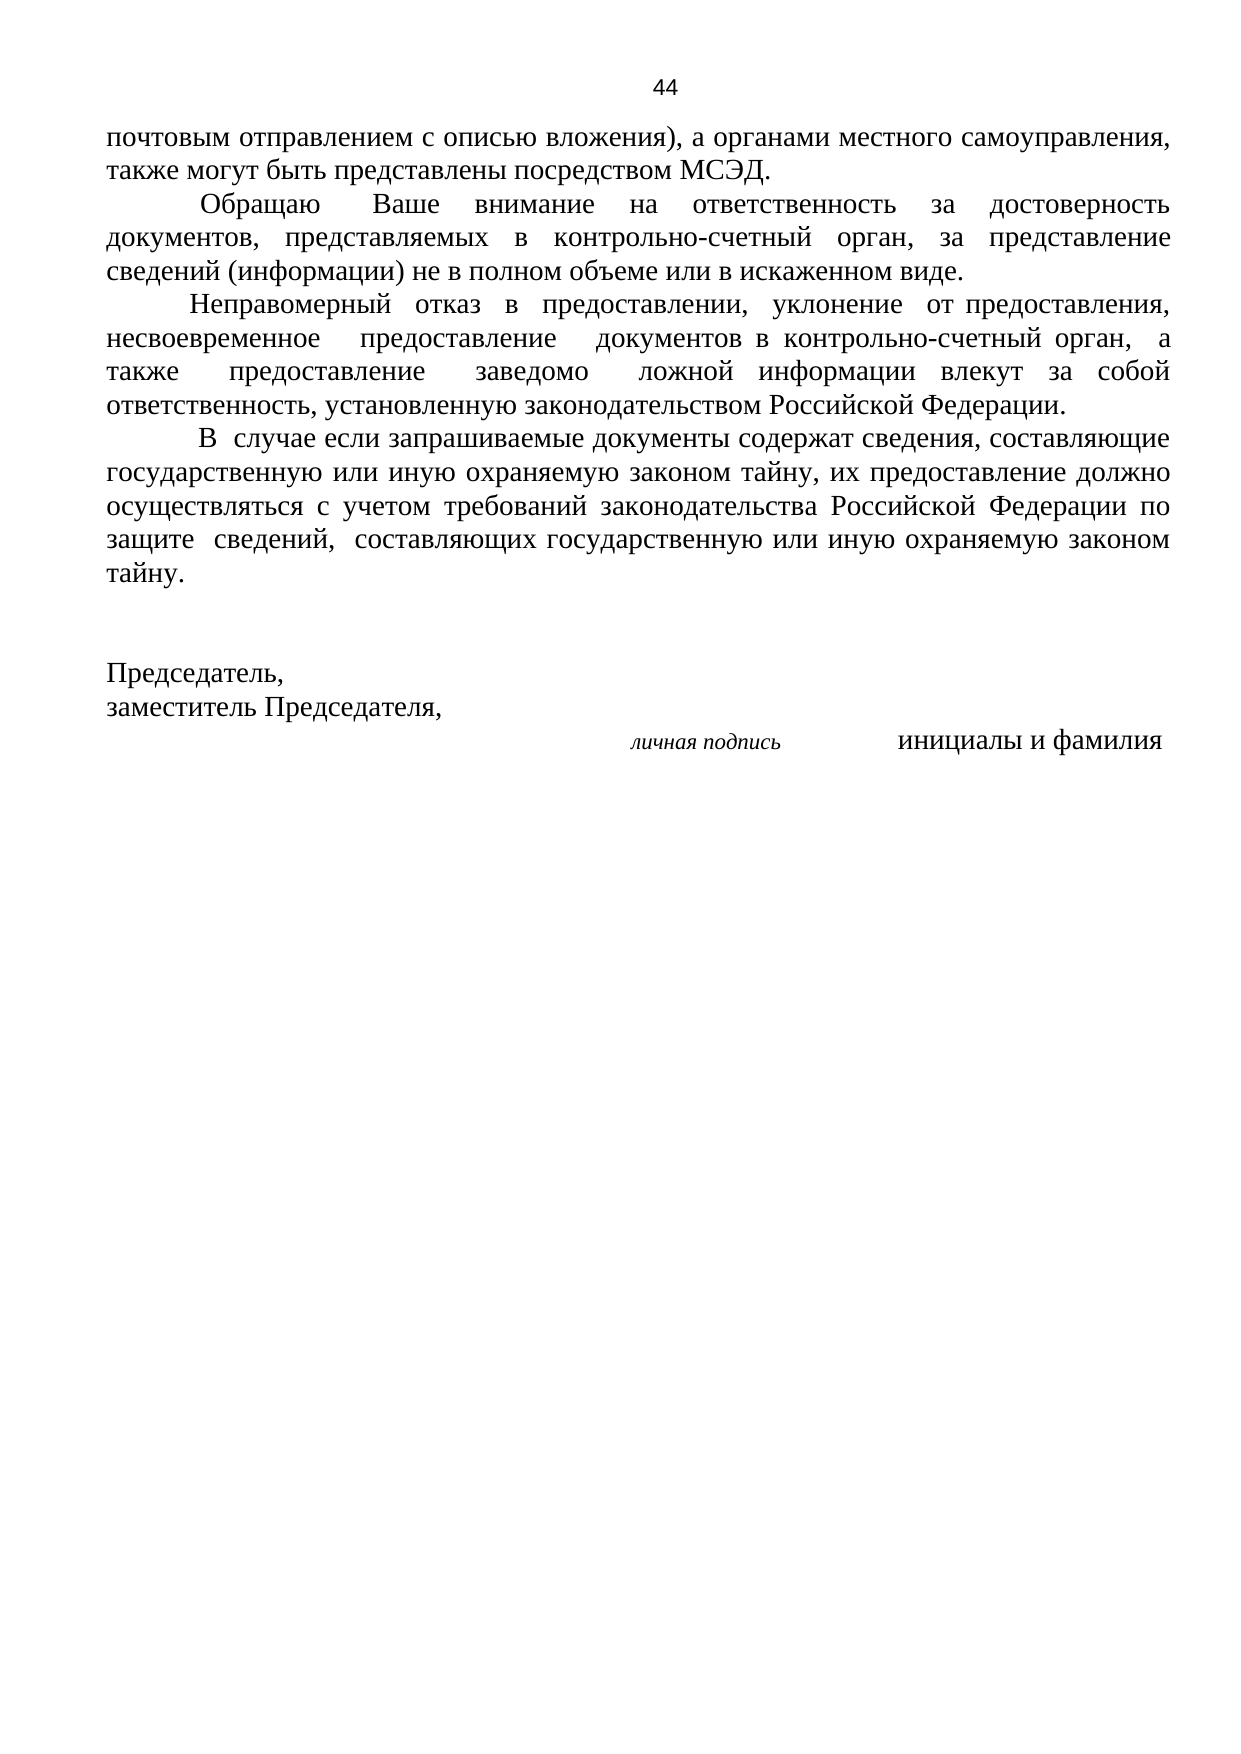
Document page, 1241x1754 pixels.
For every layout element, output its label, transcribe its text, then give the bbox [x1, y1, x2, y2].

text Председатель, [106, 655, 1171, 689]
text В случае если запрашиваемые документы содержат сведения, составляющие государственную или иную охраняемую законом тайну, их предоставление должно осуществляться с учетом требований законодательства Российской Федерации по защите сведений, составляющих государственную или иную охраняемую законом тайну. [106, 421, 1171, 588]
text личная подпись инициалы и фамилия [106, 722, 1171, 756]
text Обращаю Ваше внимание на ответственность за достоверность документов, представляемых в контрольно-счетный орган, за представление сведений (информации) не в полном объеме или в искаженном виде. [106, 186, 1171, 286]
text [106, 119, 1171, 186]
text заместитель Председателя, [106, 689, 1171, 722]
text Неправомерный отказ в предоставлении, уклонение от предоставления, несвоевременное предоставление документов в контрольно-счетный орган, а также предоставление заведомо ложной информации влекут за собой ответственность, установленную законодательством Российской Федерации. [106, 286, 1171, 421]
